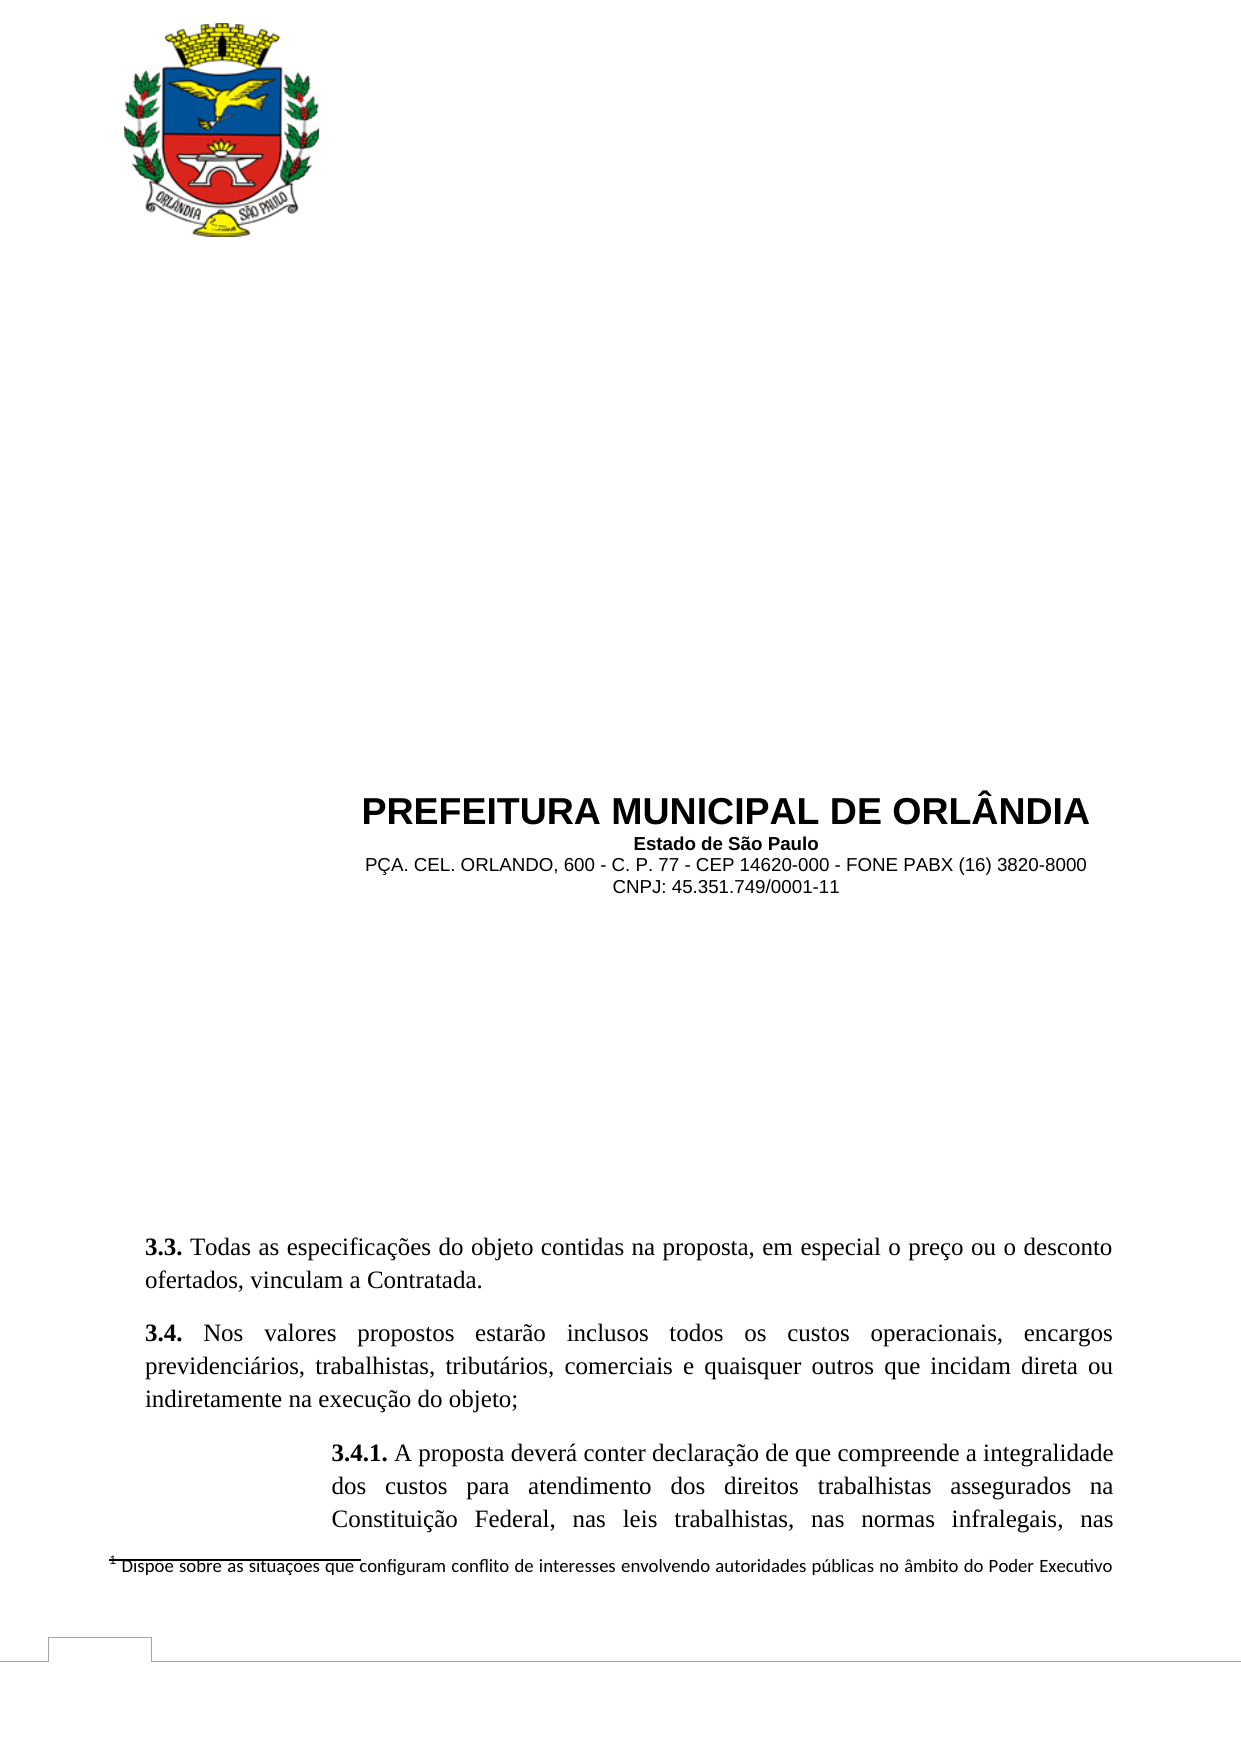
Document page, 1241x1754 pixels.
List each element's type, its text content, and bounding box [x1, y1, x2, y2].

text 3.3. Todas as especificações do objeto contidas na proposta, em especial o preço ou o desconto ofertados, vinculam a Contratada. [145, 1232, 1114, 1293]
picture [123, 23, 320, 237]
text 3.4. Nos valores propostos estarão inclusos todos os custos operacionais, encargos previdenciários, trabalhistas, tributários, comerciais e quaisquer outros que incidam direta ou indiretamente na execução do objeto; [145, 1318, 1114, 1413]
text 3.4.1. A proposta deverá conter declaração de que compreende a integralidade dos custos para atendimento dos direitos trabalhistas assegurados na Constituição Federal, nas leis trabalhistas, nas normas infralegais, nas convenções coletivas de trabalho e nos termos de ajustamento de conduta vigentes na data de entrega das propostas. [331, 1438, 1114, 1533]
